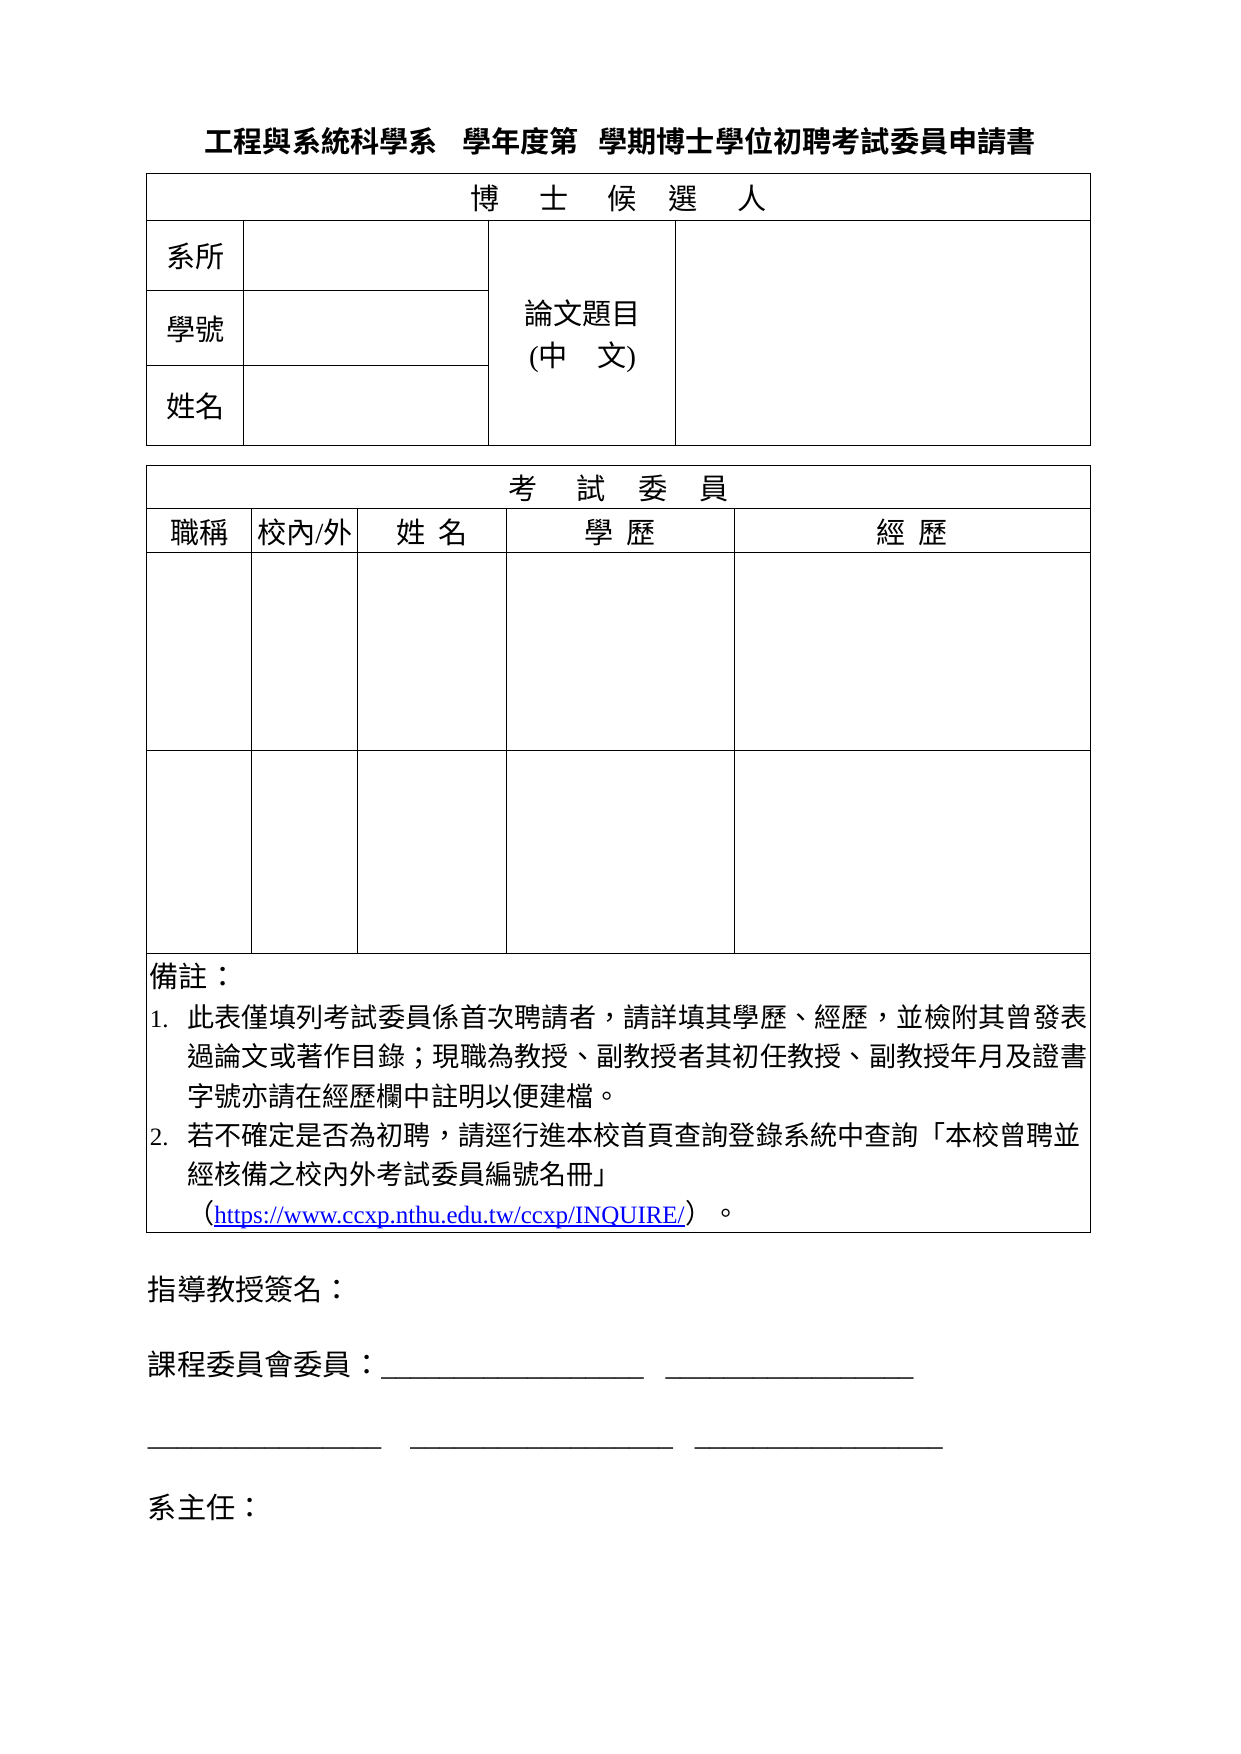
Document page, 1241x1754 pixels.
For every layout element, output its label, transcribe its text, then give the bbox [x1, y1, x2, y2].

table_cell [358, 553, 506, 750]
table_cell [244, 221, 488, 289]
text 系主任： [148, 1485, 1092, 1527]
table_cell [735, 751, 1090, 953]
table_cell [252, 553, 357, 750]
table_cell 經 歷 [735, 509, 1090, 552]
table_cell 備註： 此表僅填列考試委員係首次聘請者，請詳填其學歷、經歷，並檢附其曾發表過論文或著作目錄；現職為教授、副教授者其初任教授、副教授年月及證書字號亦請在經歷欄中註明以便建檔。 若不確定是否為初聘，請逕行進本校首頁查詢登錄系統中查詢「本校曾聘並經核備之校內外考試委員編號名冊」 （https://www.ccxp.nthu.edu.tw/ccxp/INQUIRE/）。 [147, 954, 1090, 1232]
table_cell 職稱 [147, 509, 251, 552]
table_cell 姓名 [147, 366, 243, 445]
table_cell [358, 751, 506, 953]
text ________________ __________________ _________________ [148, 1418, 1092, 1451]
text 工程與系統科學系 學年度第 學期博士學位初聘考試委員申請書 [148, 118, 1092, 160]
table_cell [147, 553, 251, 750]
text 課程委員會委員：__________________ _________________ [148, 1342, 1092, 1384]
table_cell [507, 751, 734, 953]
table_cell [244, 366, 488, 445]
table_header 博 士 候 選 人 [147, 174, 1090, 219]
table_cell 學 歷 [507, 509, 734, 552]
table_cell [252, 751, 357, 953]
table_cell [147, 751, 251, 953]
table_cell 校內/外 [252, 509, 357, 552]
table_cell [507, 553, 734, 750]
table_cell [676, 221, 1090, 445]
table_header 考 試 委 員 [147, 466, 1090, 508]
table_cell 系所 [147, 221, 243, 289]
table_cell [244, 291, 488, 364]
table_cell 論文題目 (中 文) [489, 221, 675, 445]
table_cell 學號 [147, 291, 243, 364]
table_cell [735, 553, 1090, 750]
text 指導教授簽名： [148, 1266, 1092, 1308]
table_cell 姓 名 [358, 509, 506, 552]
